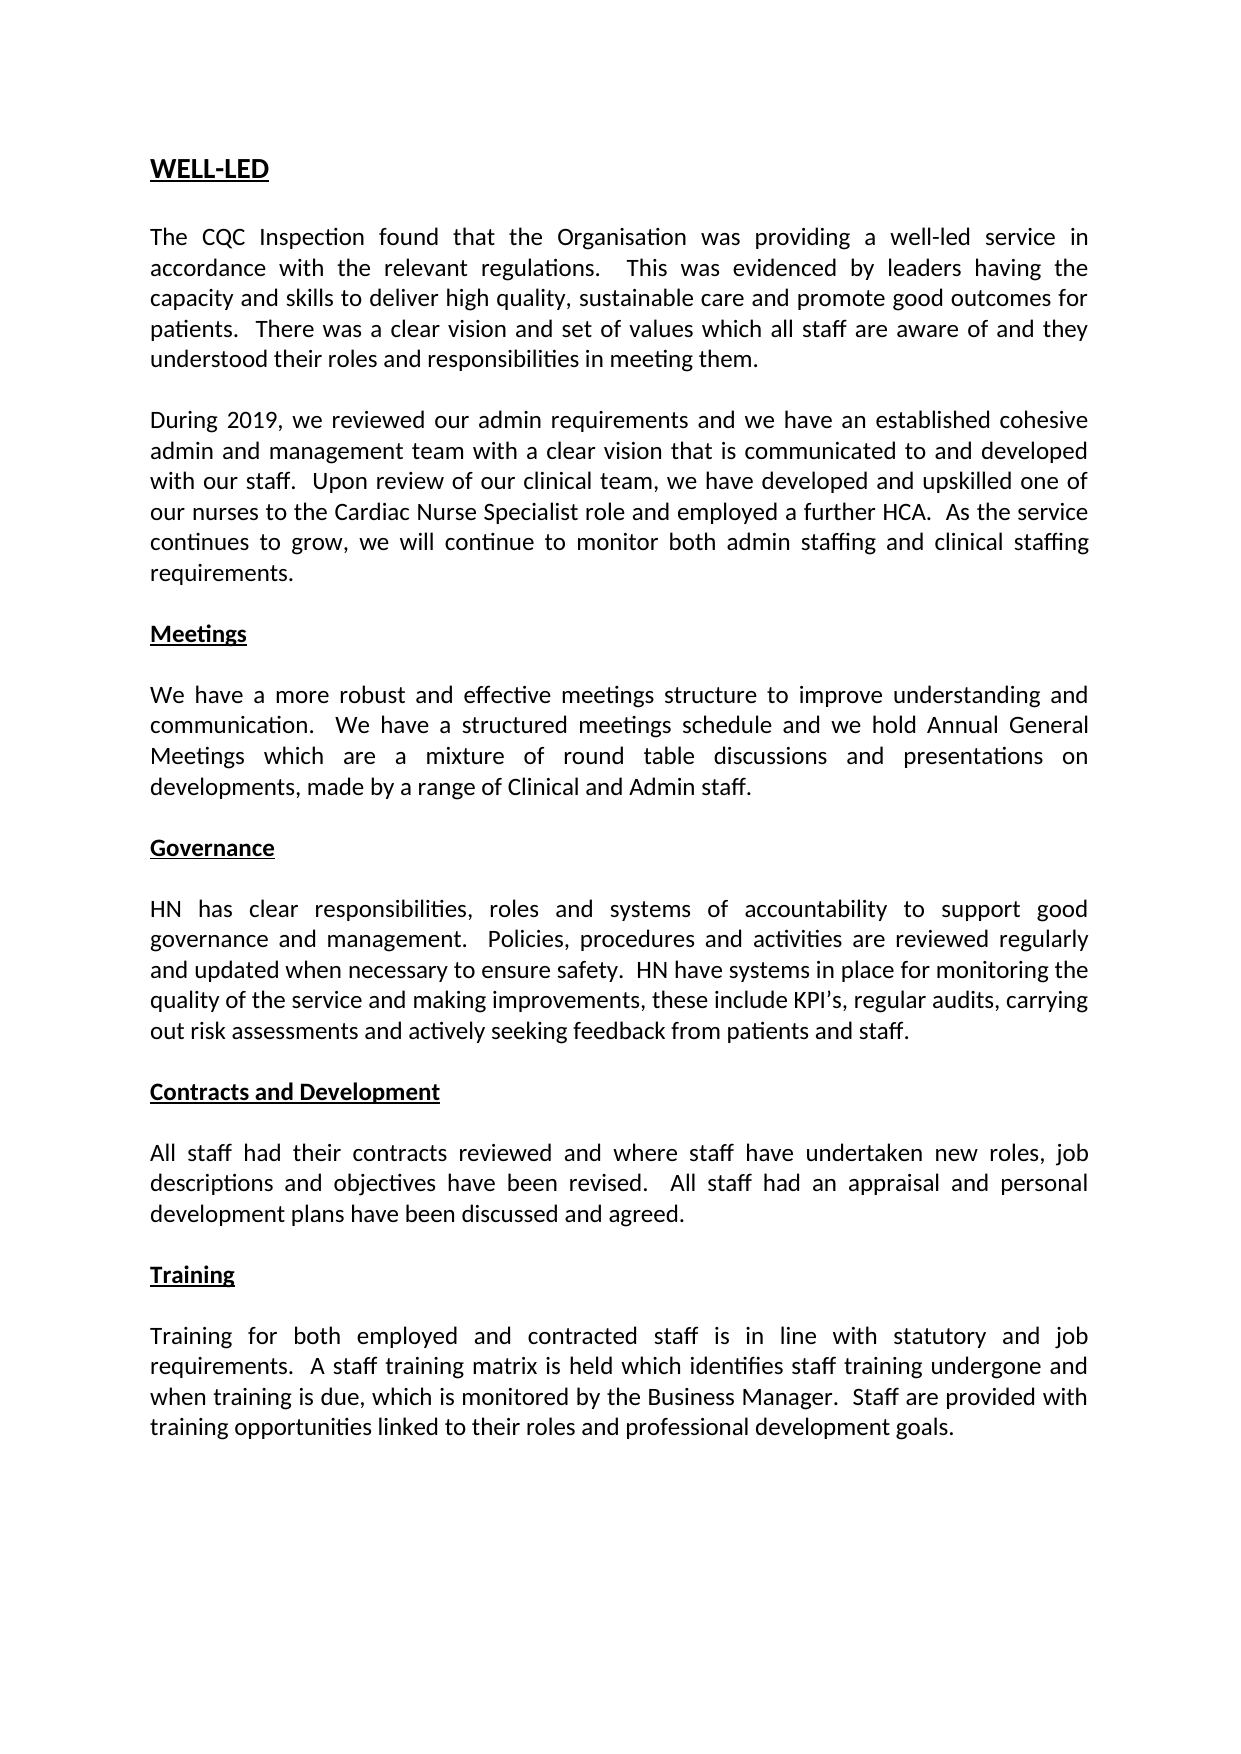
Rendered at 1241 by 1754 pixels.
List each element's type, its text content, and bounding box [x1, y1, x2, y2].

text HN has clear responsibilities, roles and systems of accountability to support good governance and management. Policies, procedures and activities are reviewed regularly and updated when necessary to ensure safety. HN have systems in place for monitoring the quality of the service and making improvements, these include KPI’s, regular audits, carrying out risk assessments and actively seeking feedback from patients and staff. [150, 893, 1090, 1045]
text Training for both employed and contracted staff is in line with statutory and job requirements. A staff training matrix is held which identifies staff training undergone and when training is due, which is monitored by the Business Manager. Staff are provided with training opportunities linked to their roles and professional development goals. [150, 1320, 1090, 1442]
text Training [150, 1259, 1090, 1289]
text Governance [150, 832, 1090, 862]
text WELL-LED [150, 150, 1090, 186]
text The CQC Inspection found that the Organisation was providing a well-led service in accordance with the relevant regulations. This was evidenced by leaders having the capacity and skills to deliver high quality, sustainable care and promote good outcomes for patients. There was a clear vision and set of values which all staff are aware of and they understood their roles and responsibilities in meeting them. [150, 221, 1090, 374]
text All staff had their contracts reviewed and where staff have undertaken new roles, job descriptions and objectives have been revised. All staff had an appraisal and personal development plans have been discussed and agreed. [150, 1137, 1090, 1228]
text Meetings [150, 618, 1090, 648]
text We have a more robust and effective meetings structure to improve understanding and communication. We have a structured meetings schedule and we hold Annual General Meetings which are a mixture of round table discussions and presentations on developments, made by a range of Clinical and Admin staff. [150, 679, 1090, 801]
text Contracts and Development [150, 1076, 1090, 1106]
text During 2019, we reviewed our admin requirements and we have an established cohesive admin and management team with a clear vision that is communicated to and developed with our staff. Upon review of our clinical team, we have developed and upskilled one of our nurses to the Cardiac Nurse Specialist role and employed a further HCA. As the service continues to grow, we will continue to monitor both admin staffing and clinical staffing requirements. [150, 404, 1090, 587]
